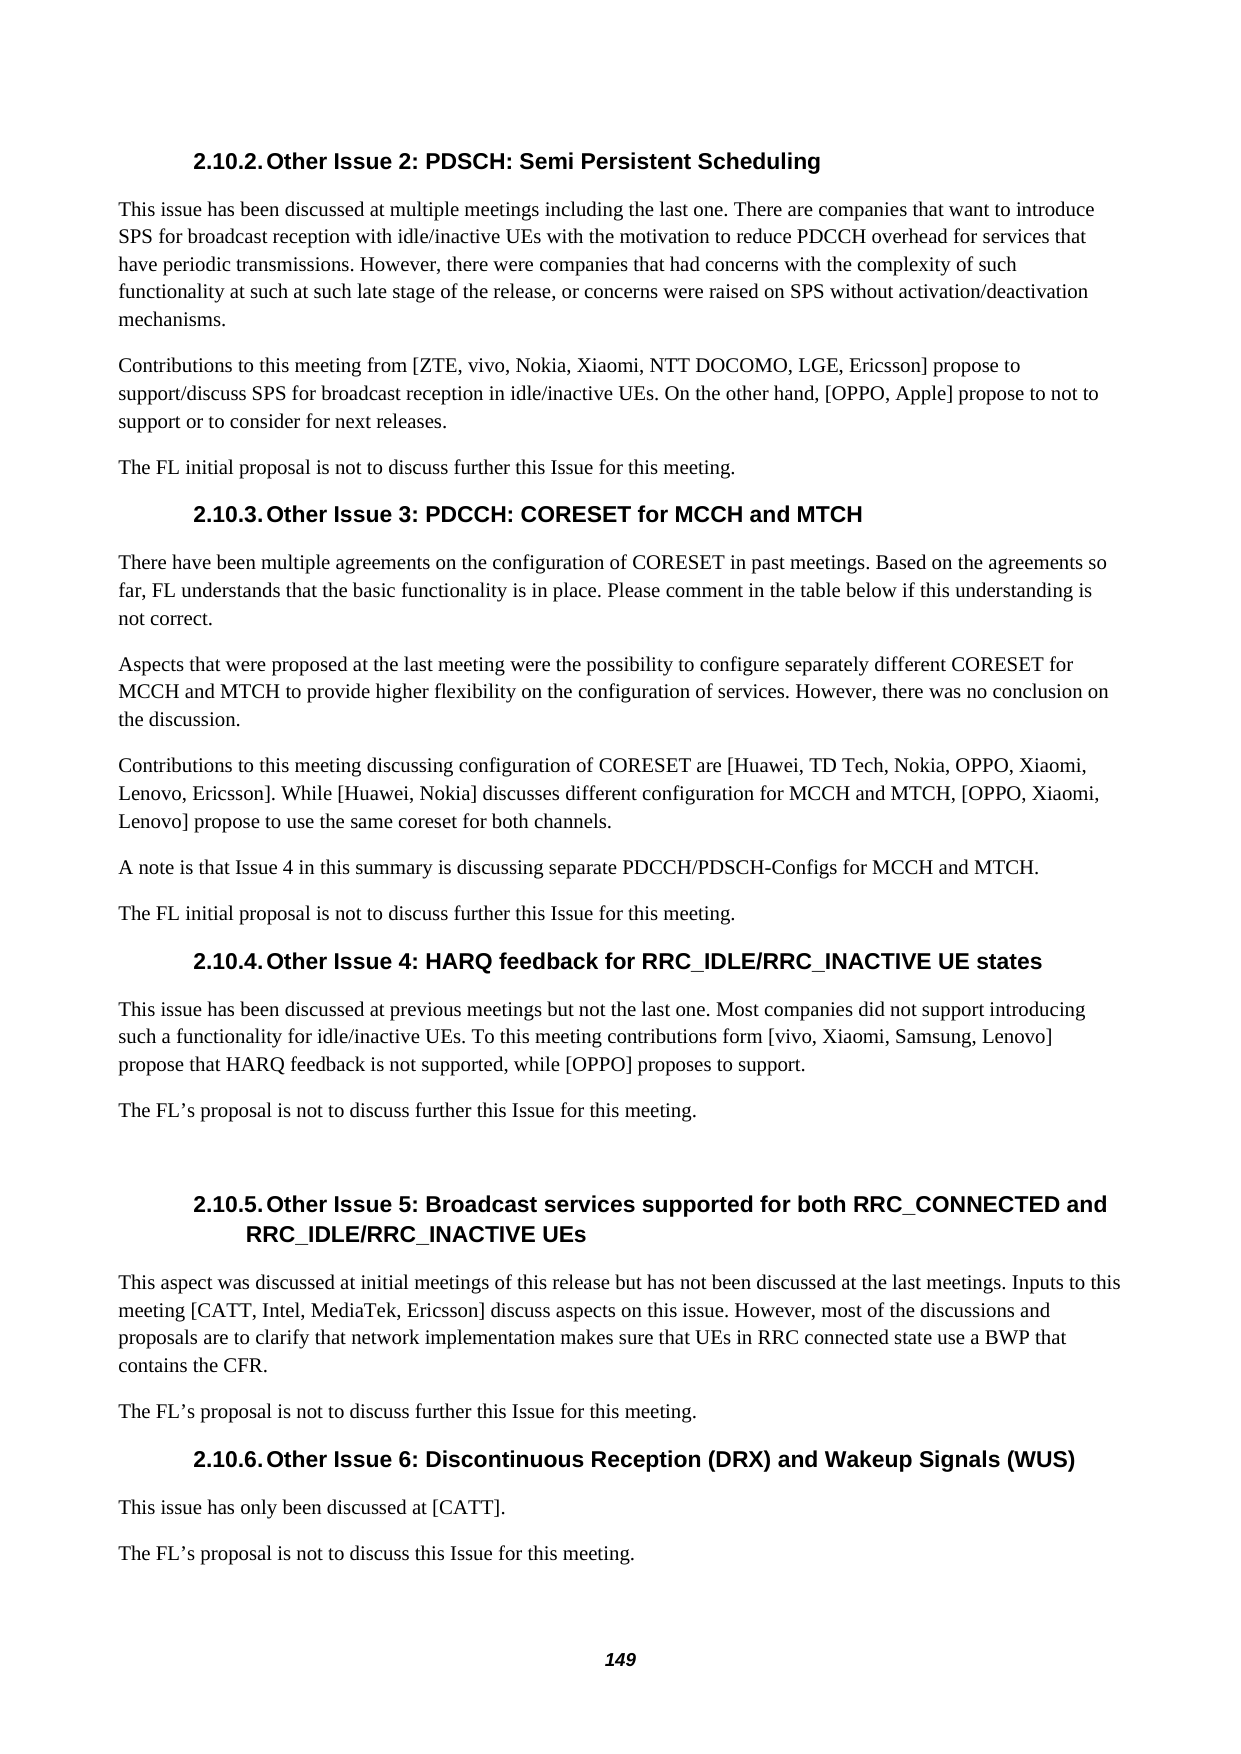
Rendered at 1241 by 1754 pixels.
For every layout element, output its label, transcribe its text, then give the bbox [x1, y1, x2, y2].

subtitle Other Issue 5: Broadcast services supported for both RRC_CONNECTED and RRC_IDLE/RRC_INACTIVE UEs [193, 1191, 1122, 1247]
subtitle Other Issue 6: Discontinuous Reception (DRX) and Wakeup Signals (WUS) [193, 1446, 1122, 1472]
text Contributions to this meeting from [ZTE, vivo, Nokia, Xiaomi, NTT DOCOMO, LGE, Ericsson] propose to support/discuss SPS for broadcast reception in idle/inactive UEs. On the other hand, [OPPO, Apple] propose to not to support or to consider for next releases. [118, 353, 1122, 433]
text There have been multiple agreements on the configuration of CORESET in past meetings. Based on the agreements so far, FL understands that the basic functionality is in place. Please comment in the table below if this understanding is not correct. [118, 550, 1122, 629]
subtitle Other Issue 4: HARQ feedback for RRC_IDLE/RRC_INACTIVE UE states [193, 948, 1122, 974]
text A note is that Issue 4 in this summary is discussing separate PDCCH/PDSCH-Configs for MCCH and MTCH. [118, 855, 1122, 879]
text Aspects that were proposed at the last meeting were the possibility to configure separately different CORESET for MCCH and MTCH to provide higher flexibility on the configuration of services. However, there was no conclusion on the discussion. [118, 652, 1122, 731]
text This issue has been discussed at previous meetings but not the last one. Most companies did not support introducing such a functionality for idle/inactive UEs. To this meeting contributions form [vivo, Xiaomi, Samsung, Lenovo] propose that HARQ feedback is not supported, while [OPPO] proposes to support. [118, 997, 1122, 1076]
subtitle Other Issue 2: PDSCH: Semi Persistent Scheduling [193, 148, 1122, 174]
subtitle Other Issue 3: PDCCH: CORESET for MCCH and MTCH [193, 501, 1122, 528]
text The FL initial proposal is not to discuss further this Issue for this meeting. [118, 901, 1122, 925]
text Contributions to this meeting discussing configuration of CORESET are [Huawei, TD Tech, Nokia, OPPO, Xiaomi, Lenovo, Ericsson]. While [Huawei, Nokia] discusses different configuration for MCCH and MTCH, [OPPO, Xiaomi, Lenovo] propose to use the same coreset for both channels. [118, 753, 1122, 833]
text The FL initial proposal is not to discuss further this Issue for this meeting. [118, 455, 1122, 479]
text The FL’s proposal is not to discuss further this Issue for this meeting. [118, 1098, 1122, 1122]
text This issue has only been discussed at [CATT]. [118, 1494, 1122, 1519]
text The FL’s proposal is not to discuss further this Issue for this meeting. [118, 1399, 1122, 1423]
text This issue has been discussed at multiple meetings including the last one. There are companies that want to introduce SPS for broadcast reception with idle/inactive UEs with the motivation to reduce PDCCH overhead for services that have periodic transmissions. However, there were companies that had concerns with the complexity of such functionality at such at such late stage of the release, or concerns were raised on SPS without activation/deactivation mechanisms. [118, 197, 1122, 331]
text This aspect was discussed at initial meetings of this release but has not been discussed at the last meetings. Inputs to this meeting [CATT, Intel, MediaTek, Ericsson] discuss aspects on this issue. However, most of the discussions and proposals are to clarify that network implementation makes sure that UEs in RRC connected state use a BWP that contains the CFR. [118, 1270, 1122, 1377]
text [118, 1541, 1122, 1565]
